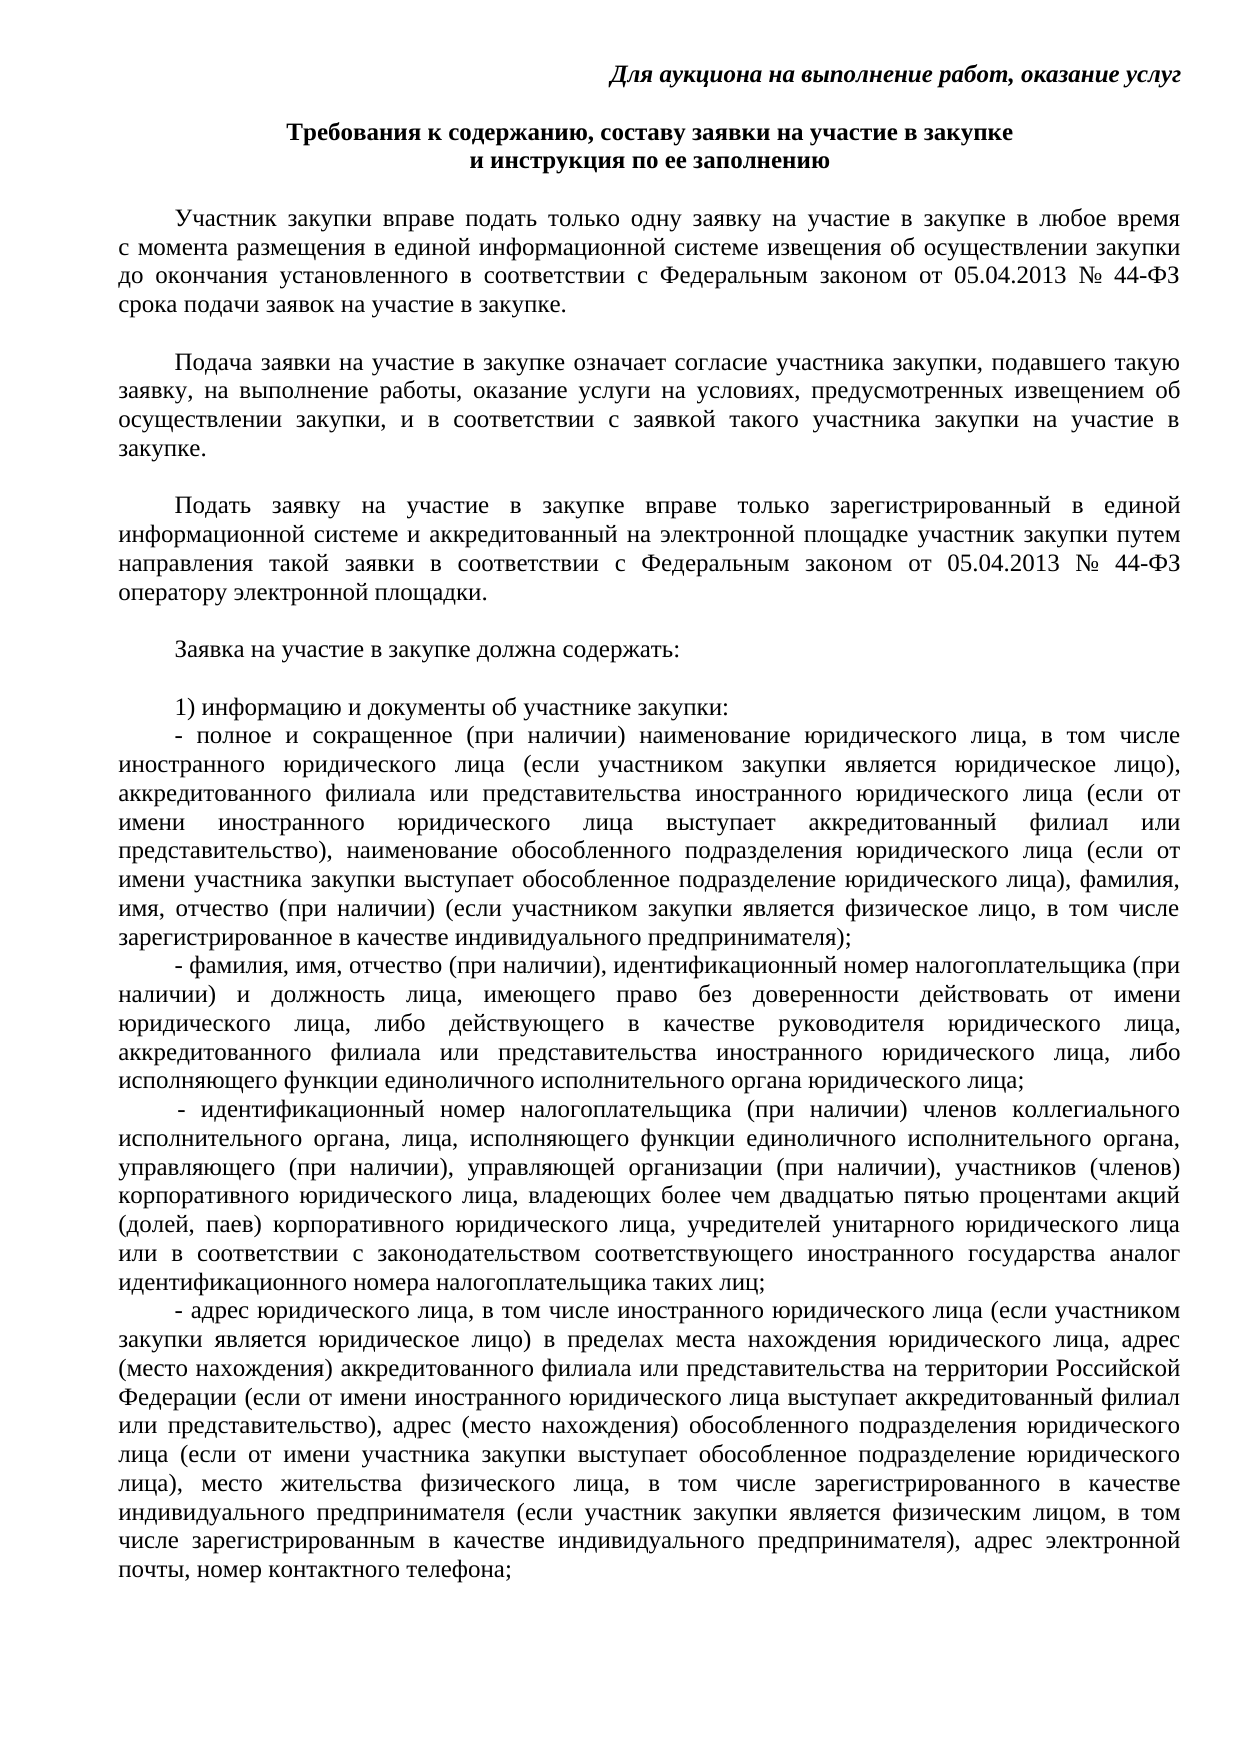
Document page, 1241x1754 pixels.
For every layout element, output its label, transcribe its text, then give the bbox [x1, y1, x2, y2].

text Для аукциона на выполнение работ, оказание услуг [118, 59, 1181, 88]
text Заявка на участие в закупке должна содержать: [118, 634, 1181, 663]
text - полное и сокращенное (при наличии) наименование юридического лица, в том числе иностранного юридического лица (если участником закупки является юридическое лицо), аккредитованного филиала или представительства иностранного юридического лица (если от имени иностранного юридического лица выступает аккредитованный филиал или представительство), наименование обособленного подразделения юридического лица (если от имени участника закупки выступает обособленное подразделение юридического лица), фамилия, имя, отчество (при наличии) (если участником закупки является физическое лицо, в том числе зарегистрированное в качестве индивидуального предпринимателя); [118, 720, 1181, 950]
text Подача заявки на участие в закупке означает согласие участника закупки, подавшего такую заявку, на выполнение работы, оказание услуги на условиях, предусмотренных извещением об осуществлении закупки, и в соответствии с заявкой такого участника закупки на участие в закупке. [118, 347, 1181, 462]
text Участник закупки вправе подать только одну заявку на участие в закупке в любое время с момента размещения в единой информационной системе извещения об осуществлении закупки до окончания установленного в соответствии с Федеральным законом от 05.04.2013 № 44-ФЗ срока подачи заявок на участие в закупке. [118, 203, 1181, 318]
text - адрес юридического лица, в том числе иностранного юридического лица (если участником закупки является юридическое лицо) в пределах места нахождения юридического лица, адрес (место нахождения) аккредитованного филиала или представительства на территории Российской Федерации (если от имени иностранного юридического лица выступает аккредитованный филиал или представительство), адрес (место нахождения) обособленного подразделения юридического лица (если от имени участника закупки выступает обособленное подразделение юридического лица), место жительства физического лица, в том числе зарегистрированного в качестве индивидуального предпринимателя (если участник закупки является физическим лицом, в том числе зарегистрированным в качестве индивидуального предпринимателя), адрес электронной почты, номер контактного телефона; [118, 1295, 1181, 1583]
text - идентификационный номер налогоплательщика (при наличии) членов коллегиального исполнительного органа, лица, исполняющего функции единоличного исполнительного органа, управляющего (при наличии), управляющей организации (при наличии), участников (членов) корпоративного юридического лица, владеющих более чем двадцатью пятью процентами акций (долей, паев) корпоративного юридического лица, учредителей унитарного юридического лица или в соответствии с законодательством соответствующего иностранного государства аналог идентификационного номера налогоплательщика таких лиц; [118, 1094, 1181, 1295]
text 1) информацию и документы об участнике закупки: [118, 692, 1181, 720]
text Требования к содержанию, составу заявки на участие в закупке [118, 117, 1181, 145]
text - фамилия, имя, отчество (при наличии), идентификационный номер налогоплательщика (при наличии) и должность лица, имеющего право без доверенности действовать от имени юридического лица, либо действующего в качестве руководителя юридического лица, аккредитованного филиала или представительства иностранного юридического лица, либо исполняющего функции единоличного исполнительного органа юридического лица; [118, 950, 1181, 1094]
text и инструкция по ее заполнению [118, 145, 1181, 174]
text Подать заявку на участие в закупке вправе только зарегистрированный в единой информационной системе и аккредитованный на электронной площадке участник закупки путем направления такой заявки в соответствии с Федеральным законом от 05.04.2013 № 44-ФЗ оператору электронной площадки. [118, 490, 1181, 605]
